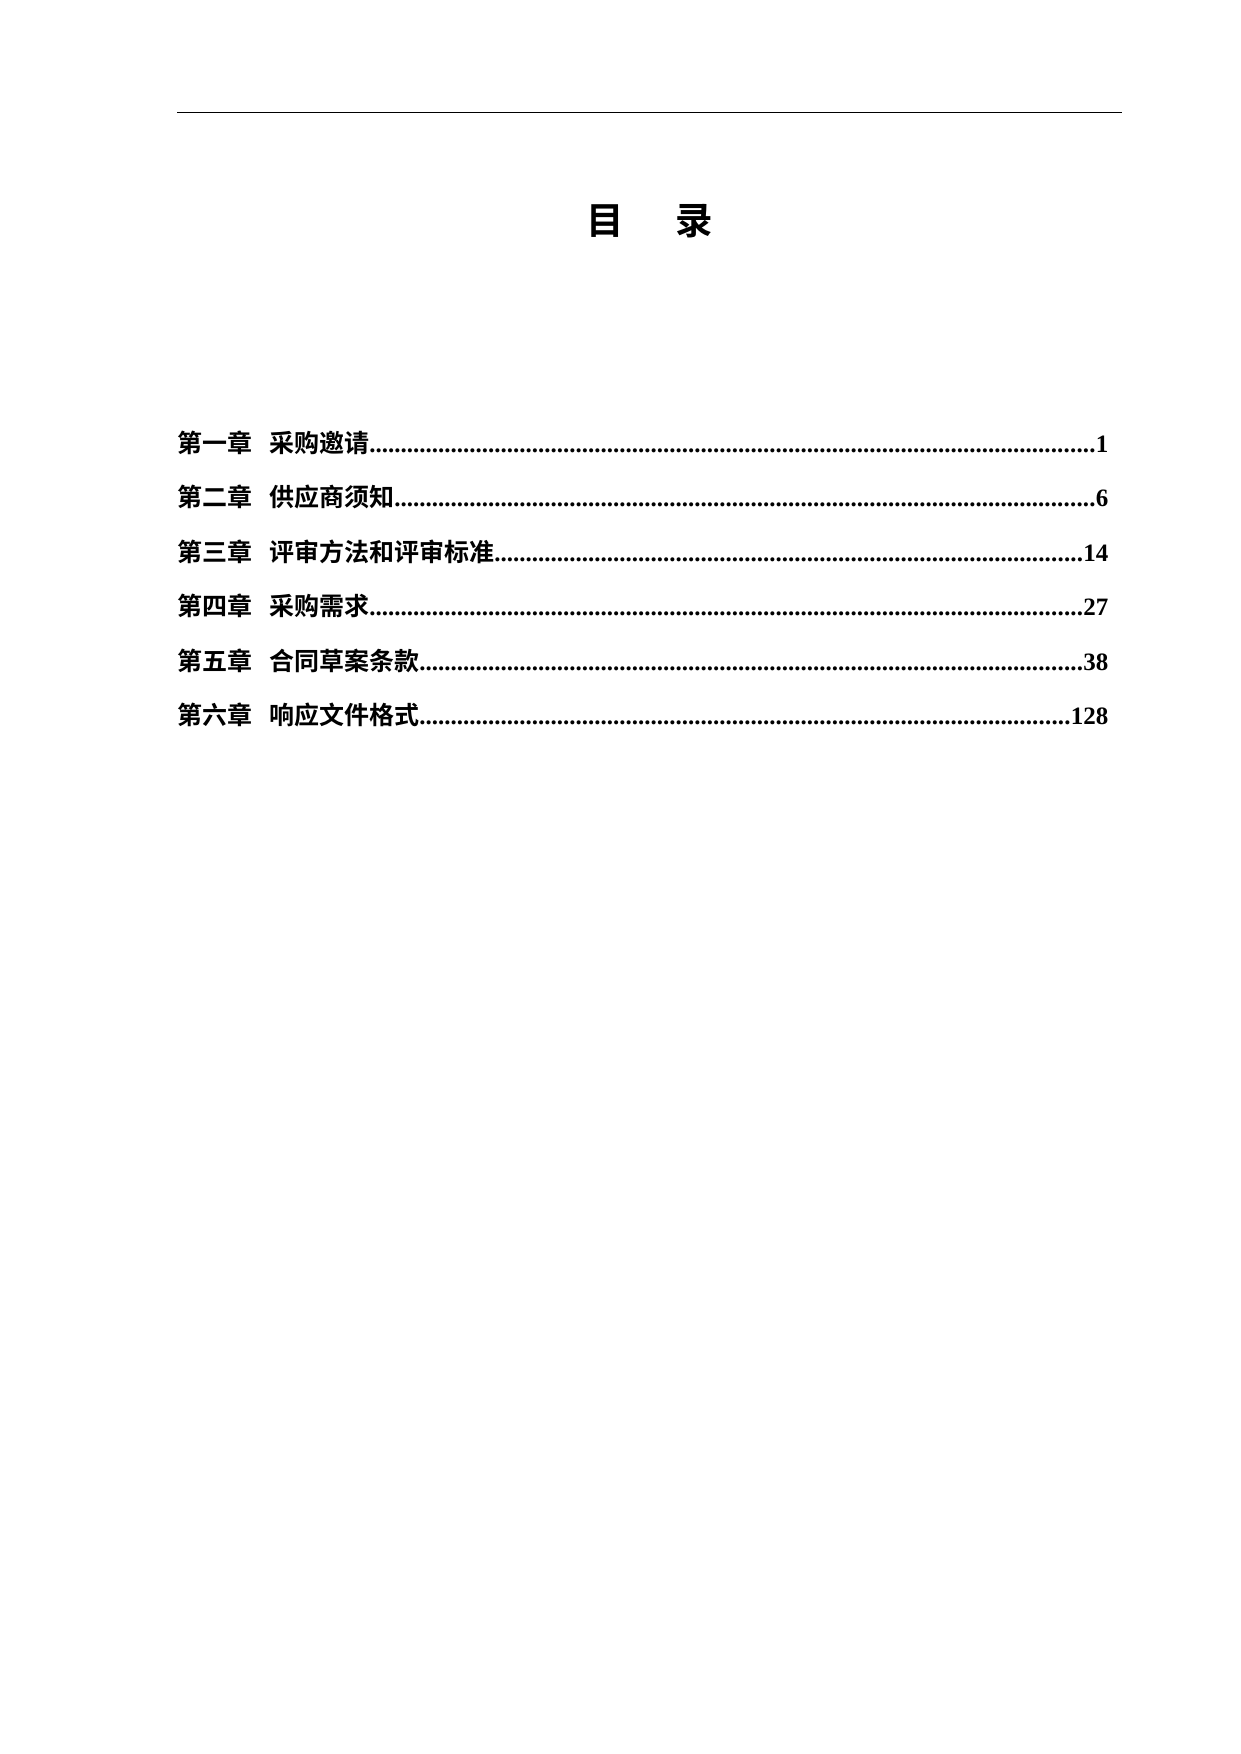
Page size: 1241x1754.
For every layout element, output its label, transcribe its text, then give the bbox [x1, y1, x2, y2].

text 第一章 采购邀请 1 [177, 423, 1122, 460]
text 第五章 合同草案条款 38 [177, 641, 1122, 677]
text 第二章 供应商须知 6 [177, 478, 1122, 514]
text 目 录 [177, 191, 1122, 245]
text 第六章 响应文件格式 128 [177, 695, 1122, 732]
text 第四章 采购需求 27 [177, 587, 1122, 623]
text 第三章 评审方法和评审标准 14 [177, 532, 1122, 568]
